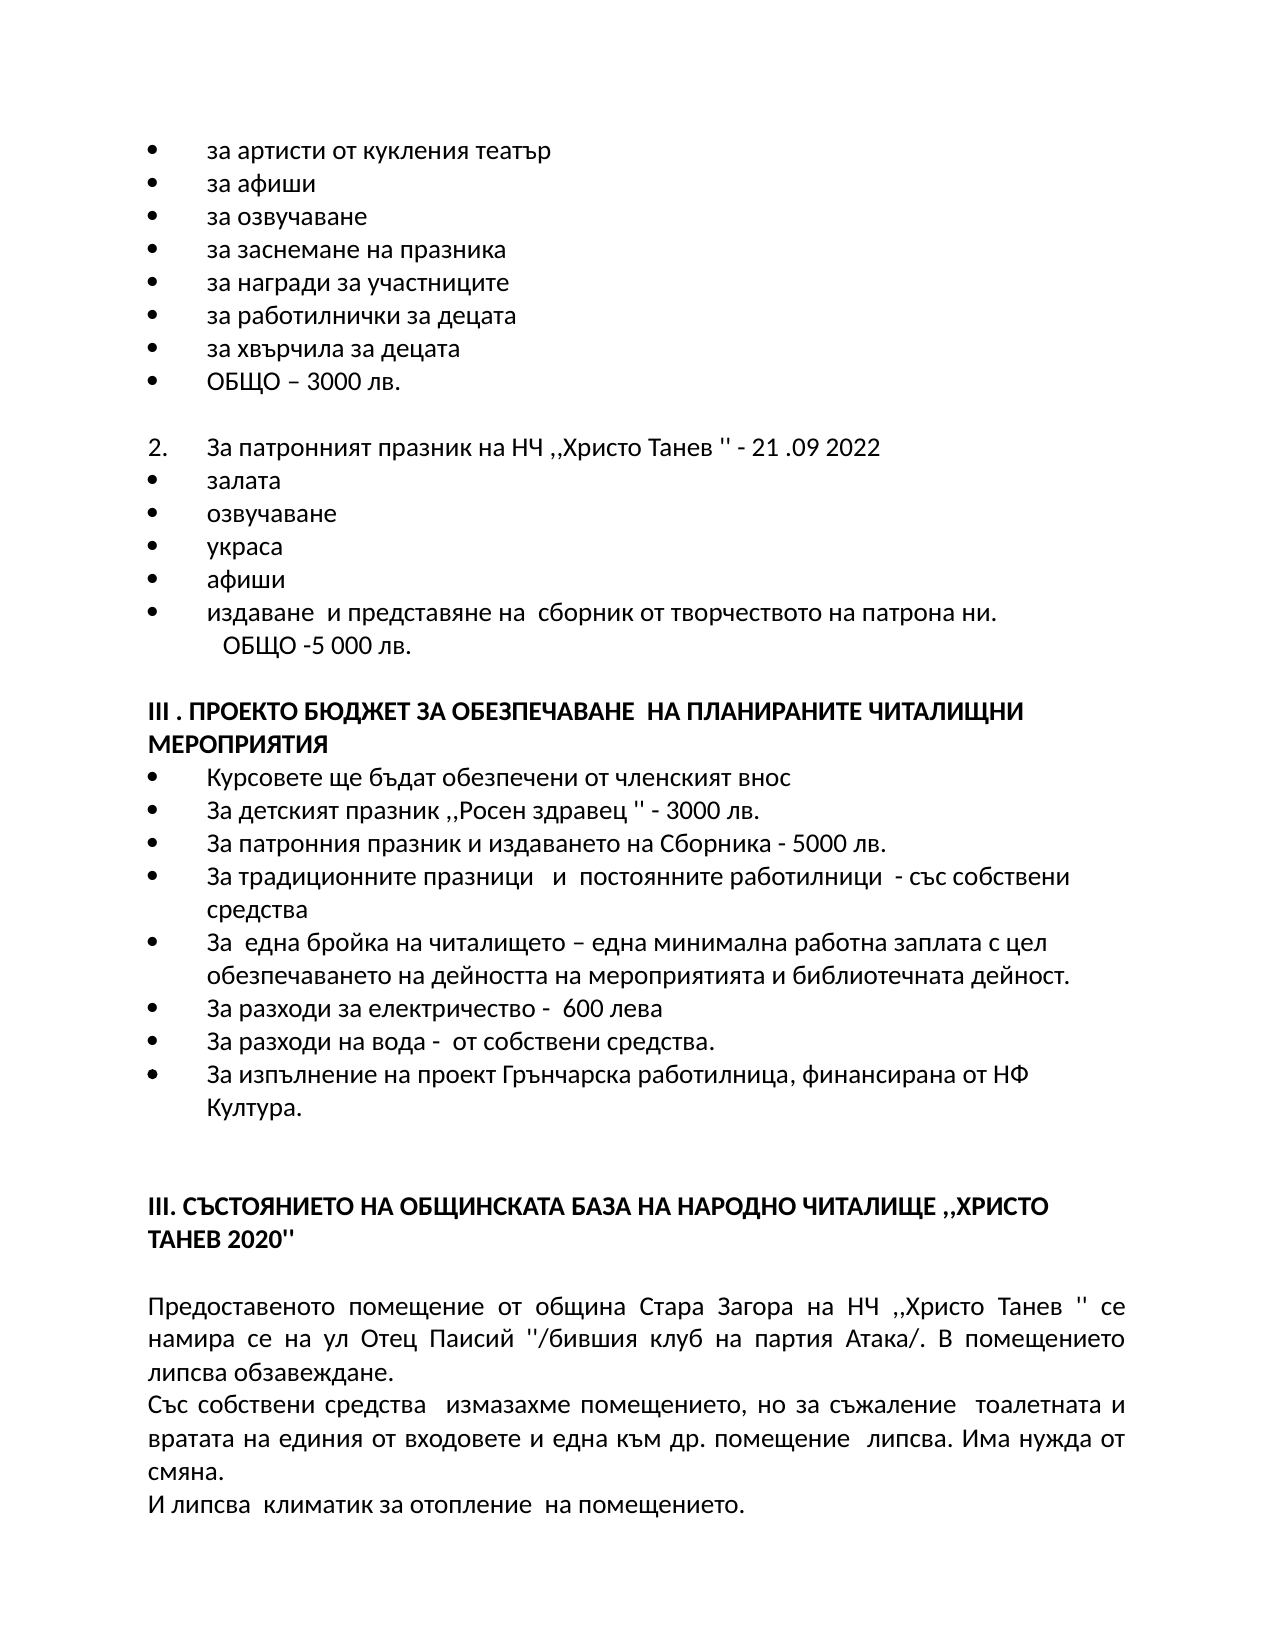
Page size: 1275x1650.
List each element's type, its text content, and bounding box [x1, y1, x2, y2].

text Със собствени средства измазахме помещението, но за съжаление тоалетната и вратата на единия от входовете и една към др. помещение липсва. Има нужда от смяна. [148, 1388, 1127, 1487]
list озвучаване [148, 496, 1127, 529]
list за работилнички за децата [148, 298, 1127, 331]
list украса [148, 529, 1127, 562]
list издаване и представяне на сборник от творчеството на патрона ни. [148, 595, 1127, 628]
list афиши [148, 562, 1127, 595]
list За изпълнение на проект Грънчарска работилница, финансирана от НФ Култура. [148, 1057, 1127, 1123]
list За разходи за електричество - 600 лева [148, 991, 1127, 1024]
text III . ПРОЕКТО БЮДЖЕТ ЗА ОБЕЗПЕЧАВАНЕ НА ПЛАНИРАНИТЕ ЧИТАЛИЩНИ МЕРОПРИЯТИЯ [148, 694, 1127, 760]
list За традиционните празници и постоянните работилници - със собствени средства [148, 859, 1127, 925]
text И липсва климатик за отопление на помещението. [148, 1487, 1127, 1520]
list за озвучаване [148, 199, 1127, 232]
list за хвърчила за децата [148, 331, 1127, 364]
text III. СЪСТОЯНИЕТО НА ОБЩИНСКАТА БАЗА НА НАРОДНО ЧИТАЛИЩЕ ,,ХРИСТО ТАНЕВ 2020'' [148, 1189, 1127, 1256]
list За патронния празник и издаването на Сборника - 5000 лв. [148, 826, 1127, 859]
list за заснемане на празника [148, 232, 1127, 265]
list за награди за участниците [148, 265, 1127, 298]
list Курсовете ще бъдат обезпечени от членският внос [148, 760, 1127, 793]
list За една бройка на читалището – една минимална работна заплата с цел обезпечаването на дейността на мероприятията и библиотечната дейност. [148, 925, 1127, 991]
list За детският празник ,,Росен здравец '' - 3000 лв. [148, 793, 1127, 826]
list залата [148, 463, 1127, 496]
list за афиши [148, 166, 1127, 199]
list ОБЩО – 3000 лв. [148, 364, 1127, 397]
list За патронният празник на НЧ ,,Христо Танев '' - 21 .09 2022 [148, 430, 1127, 463]
list за артисти от кукления театър [148, 133, 1127, 166]
text ОБЩО -5 000 лв. [148, 628, 1127, 661]
list За разходи на вода - от собствени средства. [148, 1024, 1127, 1057]
text Предоставеното помещение от община Стара Загора на НЧ ,,Христо Танев '' се намира се на ул Отец Паисий ''/бившия клуб на партия Атака/. В помещението липсва обзавеждане. [148, 1289, 1127, 1388]
